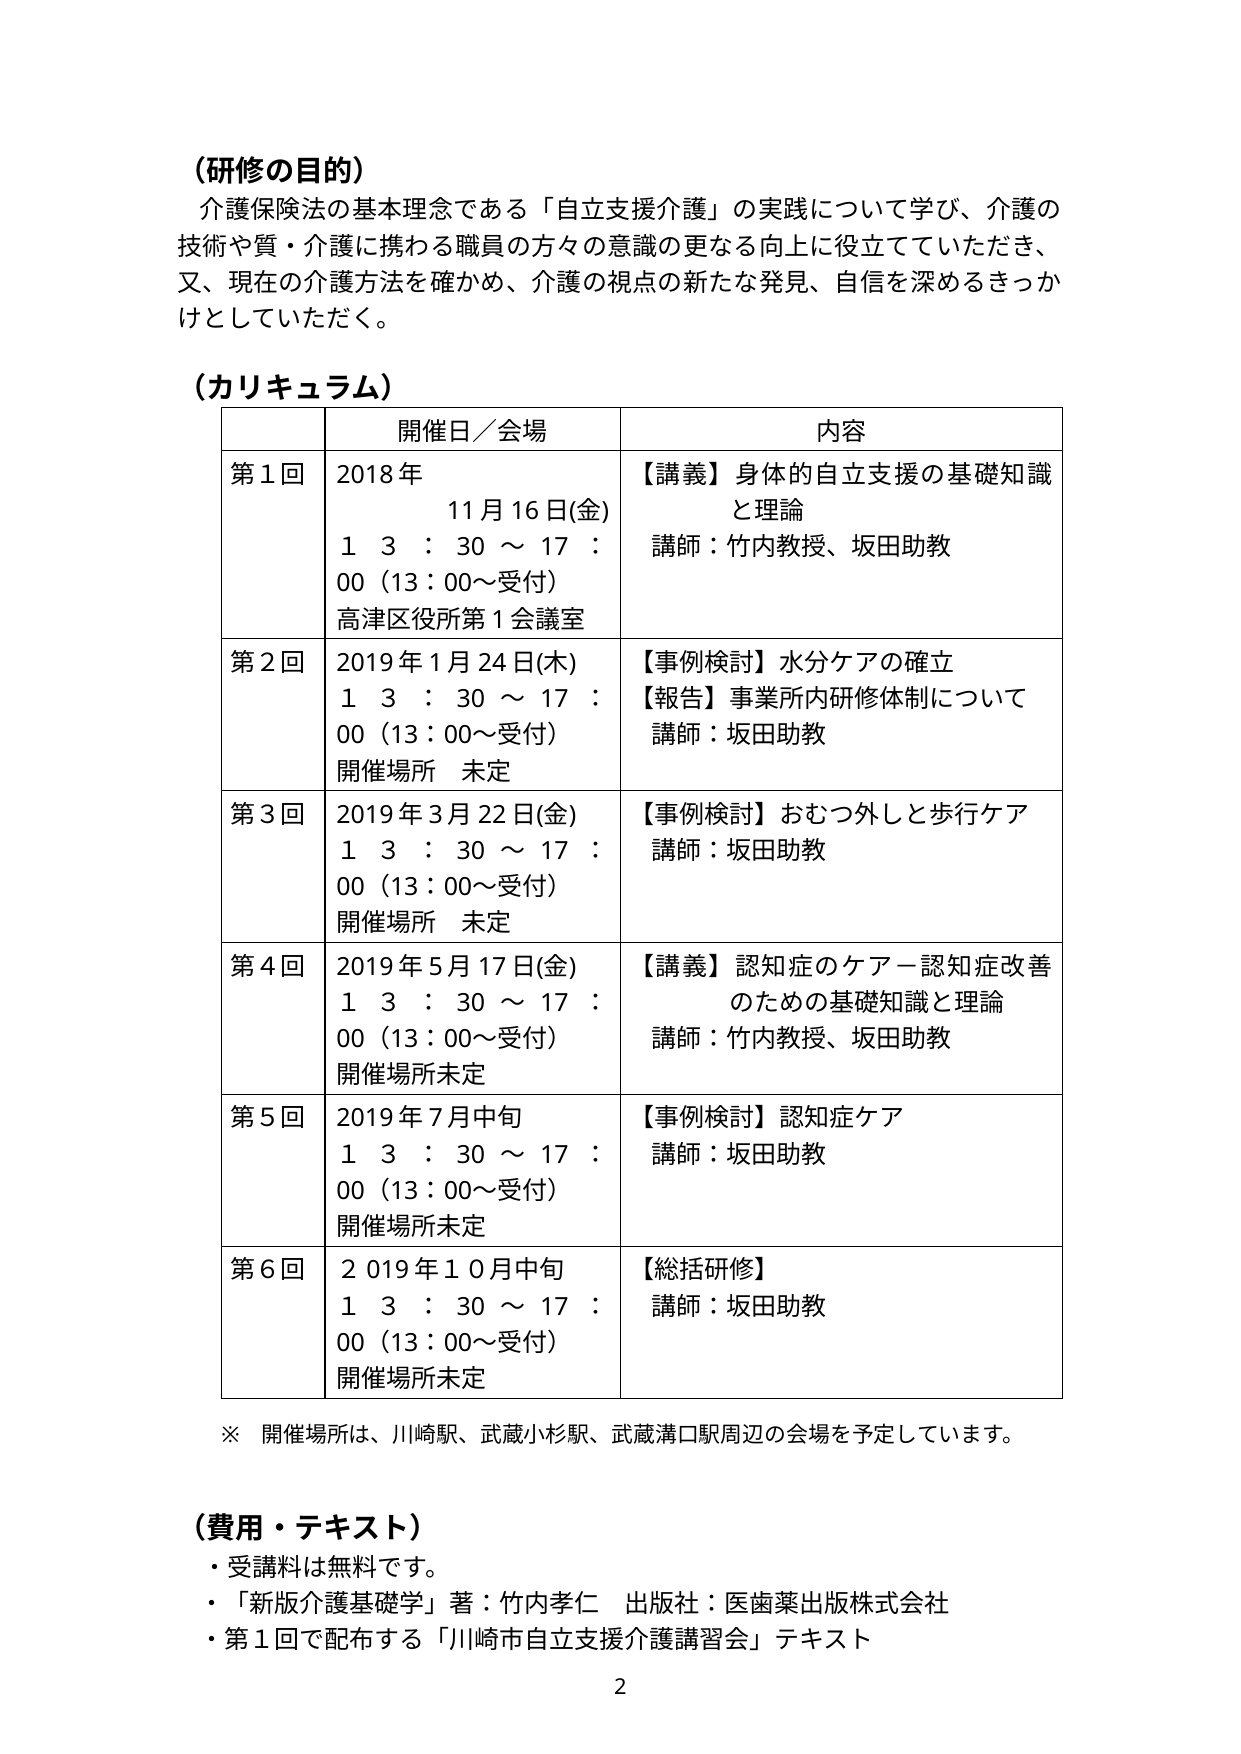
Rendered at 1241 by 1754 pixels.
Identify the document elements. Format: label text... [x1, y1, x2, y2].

table_cell 2019年5月17日(金) １３：30～17：00（13：00～受付） 開催場所未定 [326, 943, 620, 1094]
text 介護保険法の基本理念である「自立支援介護」の実践について学び、介護の技術や質・介護に携わる職員の方々の意識の更なる向上に役立てていただき、又、現在の介護方法を確かめ、介護の視点の新たな発見、自信を深めるきっかけとしていただく。 [177, 190, 1063, 335]
text ※ 開催場所は、川崎駅、武蔵小杉駅、武蔵溝口駅周辺の会場を予定しています。 [221, 1417, 1063, 1449]
table_cell 第６回 [222, 1247, 324, 1398]
table_cell 第１回 [222, 451, 324, 638]
table_cell ２019年１０月中旬 １３：30～17：00（13：00～受付） 開催場所未定 [326, 1247, 620, 1398]
table_cell 【講義】認知症のケア－認知症改善のための基礎知識と理論 講師：竹内教授、坂田助教 [621, 943, 1062, 1094]
table_header 内容 [621, 408, 1062, 450]
table_cell 2019年1月24日(木) １３：30～17：00（13：00～受付） 開催場所 未定 [326, 639, 620, 790]
text ・第１回で配布する「川崎市自立支援介護講習会」テキスト [199, 1619, 1063, 1656]
table_header 開催日／会場 [326, 408, 620, 450]
table_cell 第４回 [222, 943, 324, 1094]
table_cell 【事例検討】認知症ケア 講師：坂田助教 [621, 1095, 1062, 1246]
text （費用・テキスト） [177, 1505, 1063, 1547]
table_cell 2019年7月中旬 １３：30～17：00（13：00～受付） 開催場所未定 [326, 1095, 620, 1246]
table_cell 【総括研修】 講師：坂田助教 [621, 1247, 1062, 1398]
table_cell 第５回 [222, 1095, 324, 1246]
text （研修の目的） [177, 148, 1063, 190]
table_cell 2018年 11月16日(金) １３：30～17：00（13：00～受付） 高津区役所第1会議室 [326, 451, 620, 638]
table_cell 【事例検討】おむつ外しと歩行ケア 講師：坂田助教 [621, 791, 1062, 942]
table_cell 【講義】身体的自立支援の基礎知識と理論 講師：竹内教授、坂田助教 [621, 451, 1062, 638]
table_cell 第３回 [222, 791, 324, 942]
table_header [222, 408, 324, 450]
table_cell 第２回 [222, 639, 324, 790]
table_cell 【事例検討】水分ケアの確立 【報告】事業所内研修体制について 講師：坂田助教 [621, 639, 1062, 790]
text ・「新版介護基礎学」著：竹内孝仁 出版社：医歯薬出版株式会社 [199, 1583, 1063, 1619]
text ・受講料は無料です。 [177, 1547, 1063, 1583]
table_cell 2019年3月22日(金) １３：30～17：00（13：00～受付） 開催場所 未定 [326, 791, 620, 942]
text （カリキュラム） [177, 365, 1063, 407]
